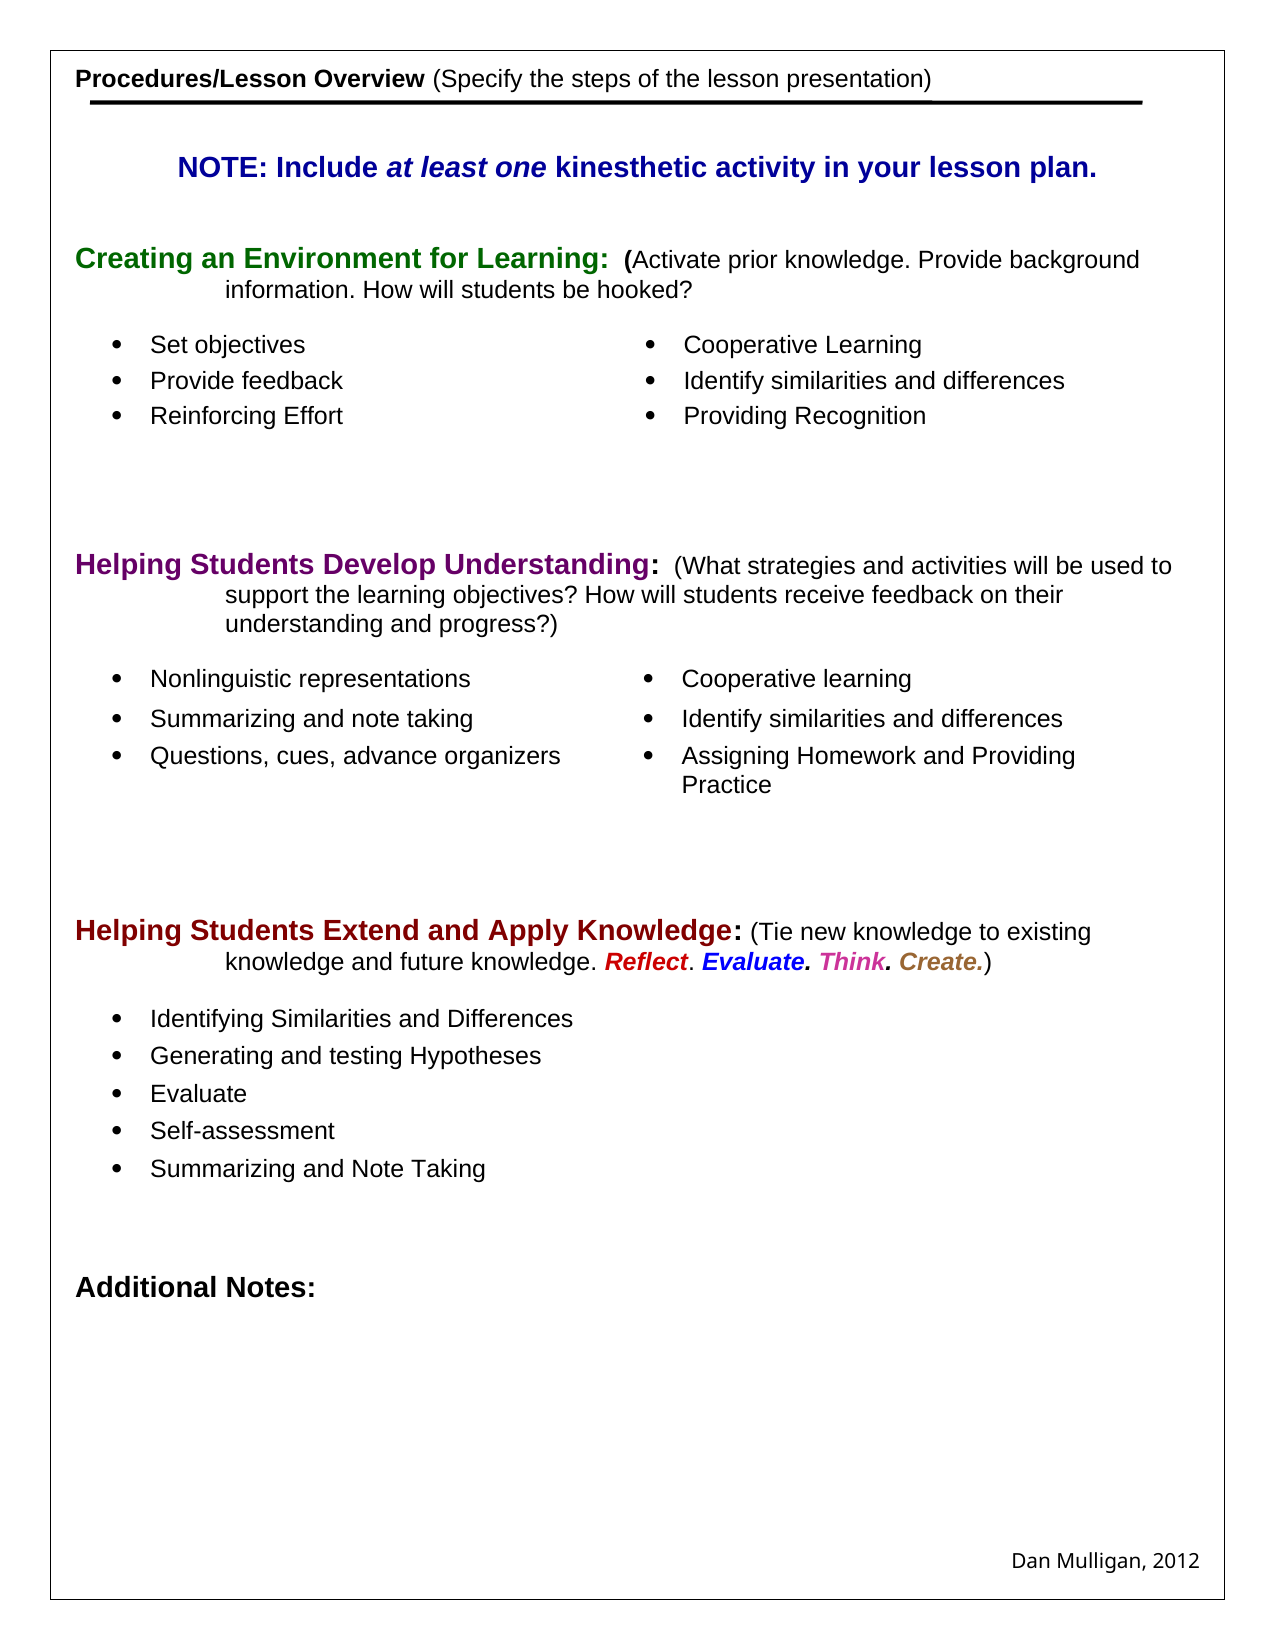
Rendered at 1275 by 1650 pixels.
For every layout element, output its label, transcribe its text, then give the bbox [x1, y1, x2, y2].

table_cell Generating and testing Hypotheses [64, 1041, 1125, 1079]
table_cell Identify similarities and differences [595, 705, 1126, 741]
table_cell Self-assessment [64, 1116, 1125, 1154]
table_header Nonlinguistic representations [64, 664, 595, 704]
text NOTE: Include at least one kinesthetic activity in your lesson plan. [75, 150, 1200, 184]
table_cell Provide feedback [64, 366, 597, 401]
table_cell Providing Recognition [597, 401, 1130, 441]
table_cell Evaluate [64, 1079, 1125, 1116]
table_header Identifying Similarities and Differences [64, 1004, 1125, 1041]
table_cell Questions, cues, advance organizers [64, 741, 595, 808]
text Additional Notes: [75, 1270, 1200, 1303]
text Procedures/Lesson Overview (Specify the steps of the lesson presentation) [75, 64, 1200, 93]
table_header Cooperative learning [595, 664, 1126, 704]
table_header Set objectives [64, 330, 597, 366]
table_cell Summarizing and note taking [64, 705, 595, 741]
text Helping Students Extend and Apply Knowledge: (Tie new knowledge to existing knowledge and future knowledge. Reflect. Evaluate. Think. Create.) [75, 913, 1200, 975]
table_cell Reinforcing Effort [64, 401, 597, 441]
table_cell Summarizing and Note Taking [64, 1154, 1125, 1191]
text Helping Students Develop Understanding: (What strategies and activities will be used to support the learning objectives? How will students receive feedback on their understanding and progress?) [75, 547, 1200, 638]
table_header Cooperative Learning [597, 330, 1130, 366]
text Creating an Environment for Learning: (Activate prior knowledge. Provide background information. How will students be hooked? [75, 241, 1200, 303]
table_cell Identify similarities and differences [597, 366, 1130, 401]
table_cell Assigning Homework and Providing Practice [595, 741, 1126, 808]
